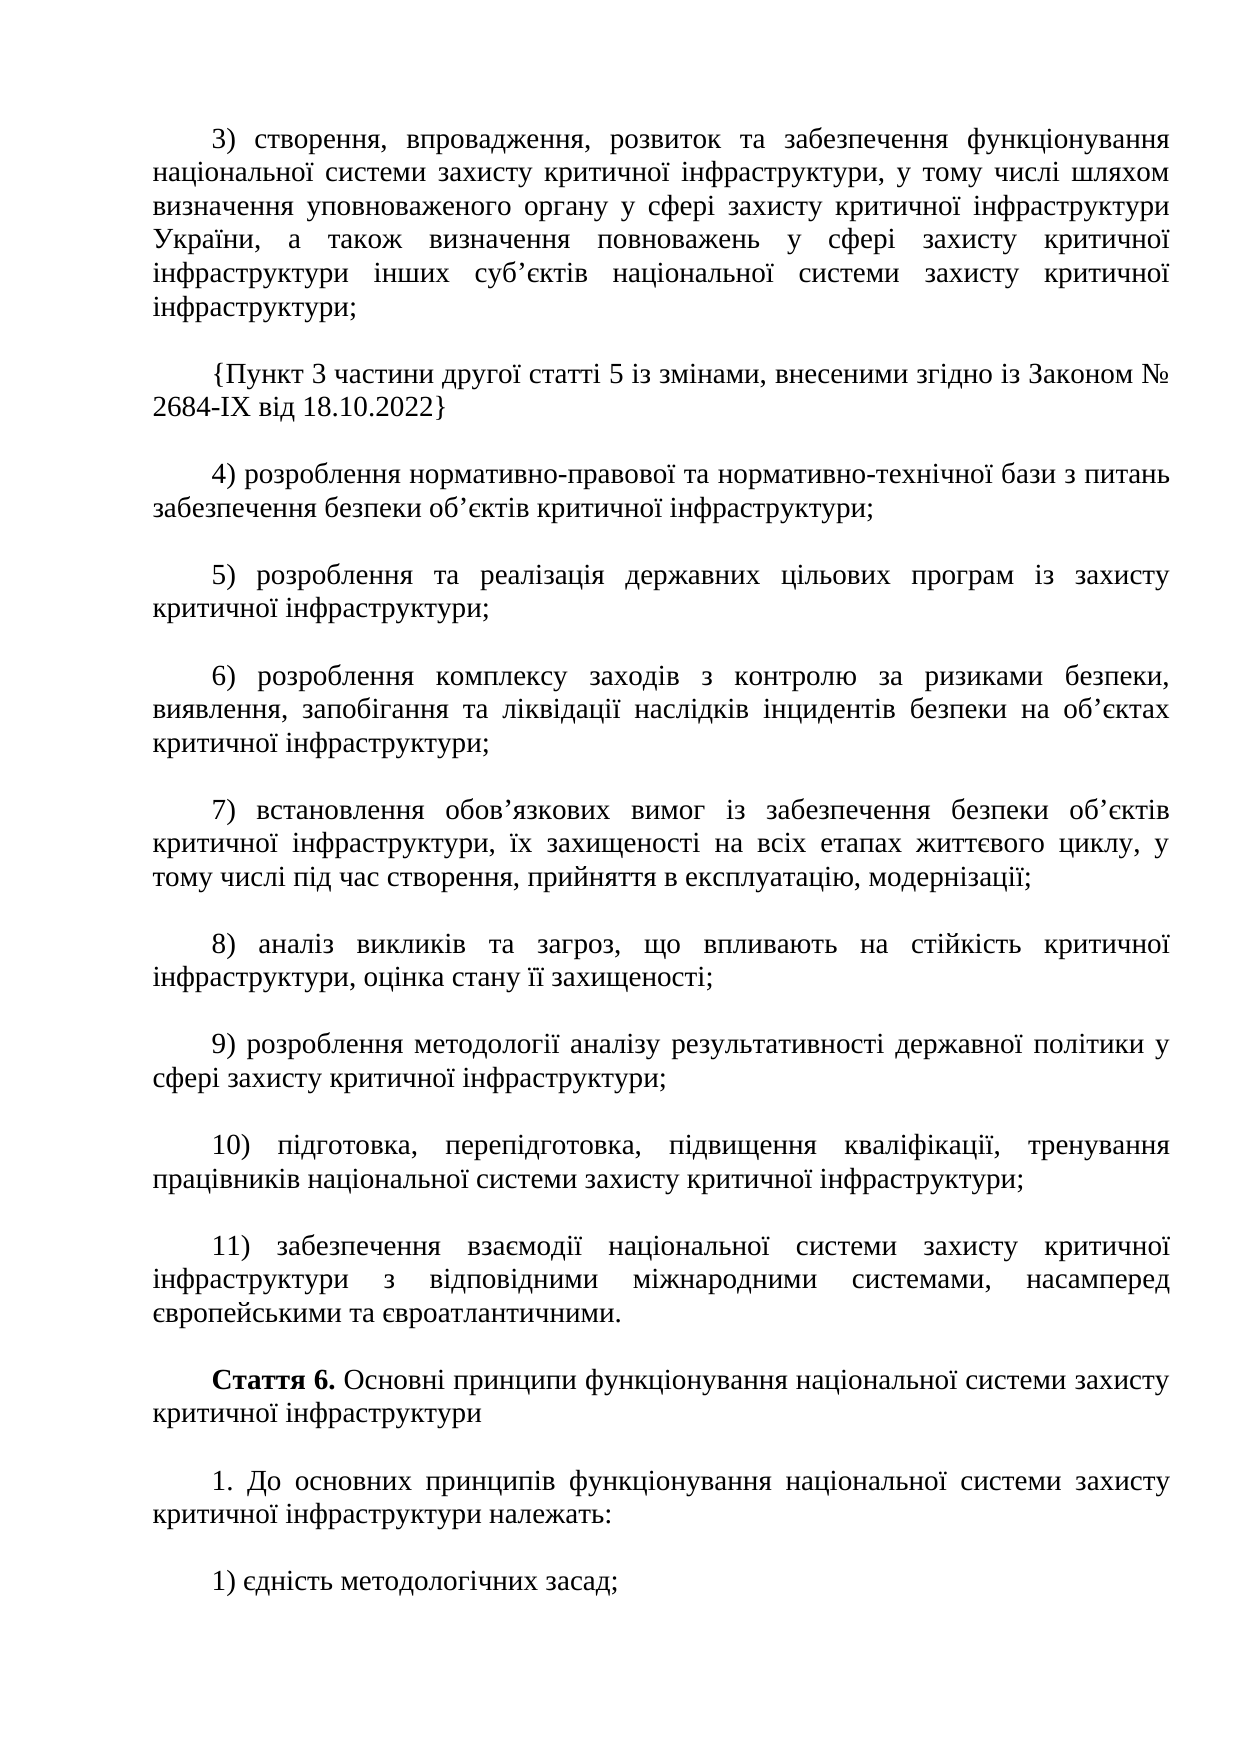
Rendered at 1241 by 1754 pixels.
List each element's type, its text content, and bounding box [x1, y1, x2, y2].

text Стаття 6. Основні принципи функціонування національної системи захисту критичної інфраструктури [152, 1362, 1171, 1429]
text 1. До основних принципів функціонування національної системи захисту критичної інфраструктури належать: [152, 1463, 1171, 1530]
text {Пункт 3 частини другої статті 5 із змінами, внесеними згідно із Законом № 2684-IX від 18.10.2022} [152, 356, 1171, 423]
text 6) розроблення комплексу заходів з контролю за ризиками безпеки, виявлення, запобігання та ліквідації наслідків інцидентів безпеки на об’єктах критичної інфраструктури; [152, 658, 1171, 758]
text 10) підготовка, перепідготовка, підвищення кваліфікації, тренування працівників національної системи захисту критичної інфраструктури; [152, 1127, 1171, 1194]
text 7) встановлення обов’язкових вимог із забезпечення безпеки об’єктів критичної інфраструктури, їх захищеності на всіх етапах життєвого циклу, у тому числі під час створення, прийняття в експлуатацію, модернізації; [152, 792, 1171, 892]
text 9) розроблення методології аналізу результативності державної політики у сфері захисту критичної інфраструктури; [152, 1027, 1171, 1094]
text 1) єдність методологічних засад; [152, 1563, 1171, 1597]
text 11) забезпечення взаємодії національної системи захисту критичної інфраструктури з відповідними міжнародними системами, насамперед європейськими та євроатлантичними. [152, 1228, 1171, 1328]
text 3) створення, впровадження, розвиток та забезпечення функціонування національної системи захисту критичної інфраструктури, у тому числі шляхом визначення уповноваженого органу у сфері захисту критичної інфраструктури України, а також визначення повноважень у сфері захисту критичної інфраструктури інших суб’єктів національної системи захисту критичної інфраструктури; [152, 121, 1171, 322]
text 8) аналіз викликів та загроз, що впливають на стійкість критичної інфраструктури, оцінка стану її захищеності; [152, 926, 1171, 993]
text 4) розроблення нормативно-правової та нормативно-технічної бази з питань забезпечення безпеки об’єктів критичної інфраструктури; [152, 456, 1171, 523]
text 5) розроблення та реалізація державних цільових програм із захисту критичної інфраструктури; [152, 557, 1171, 624]
